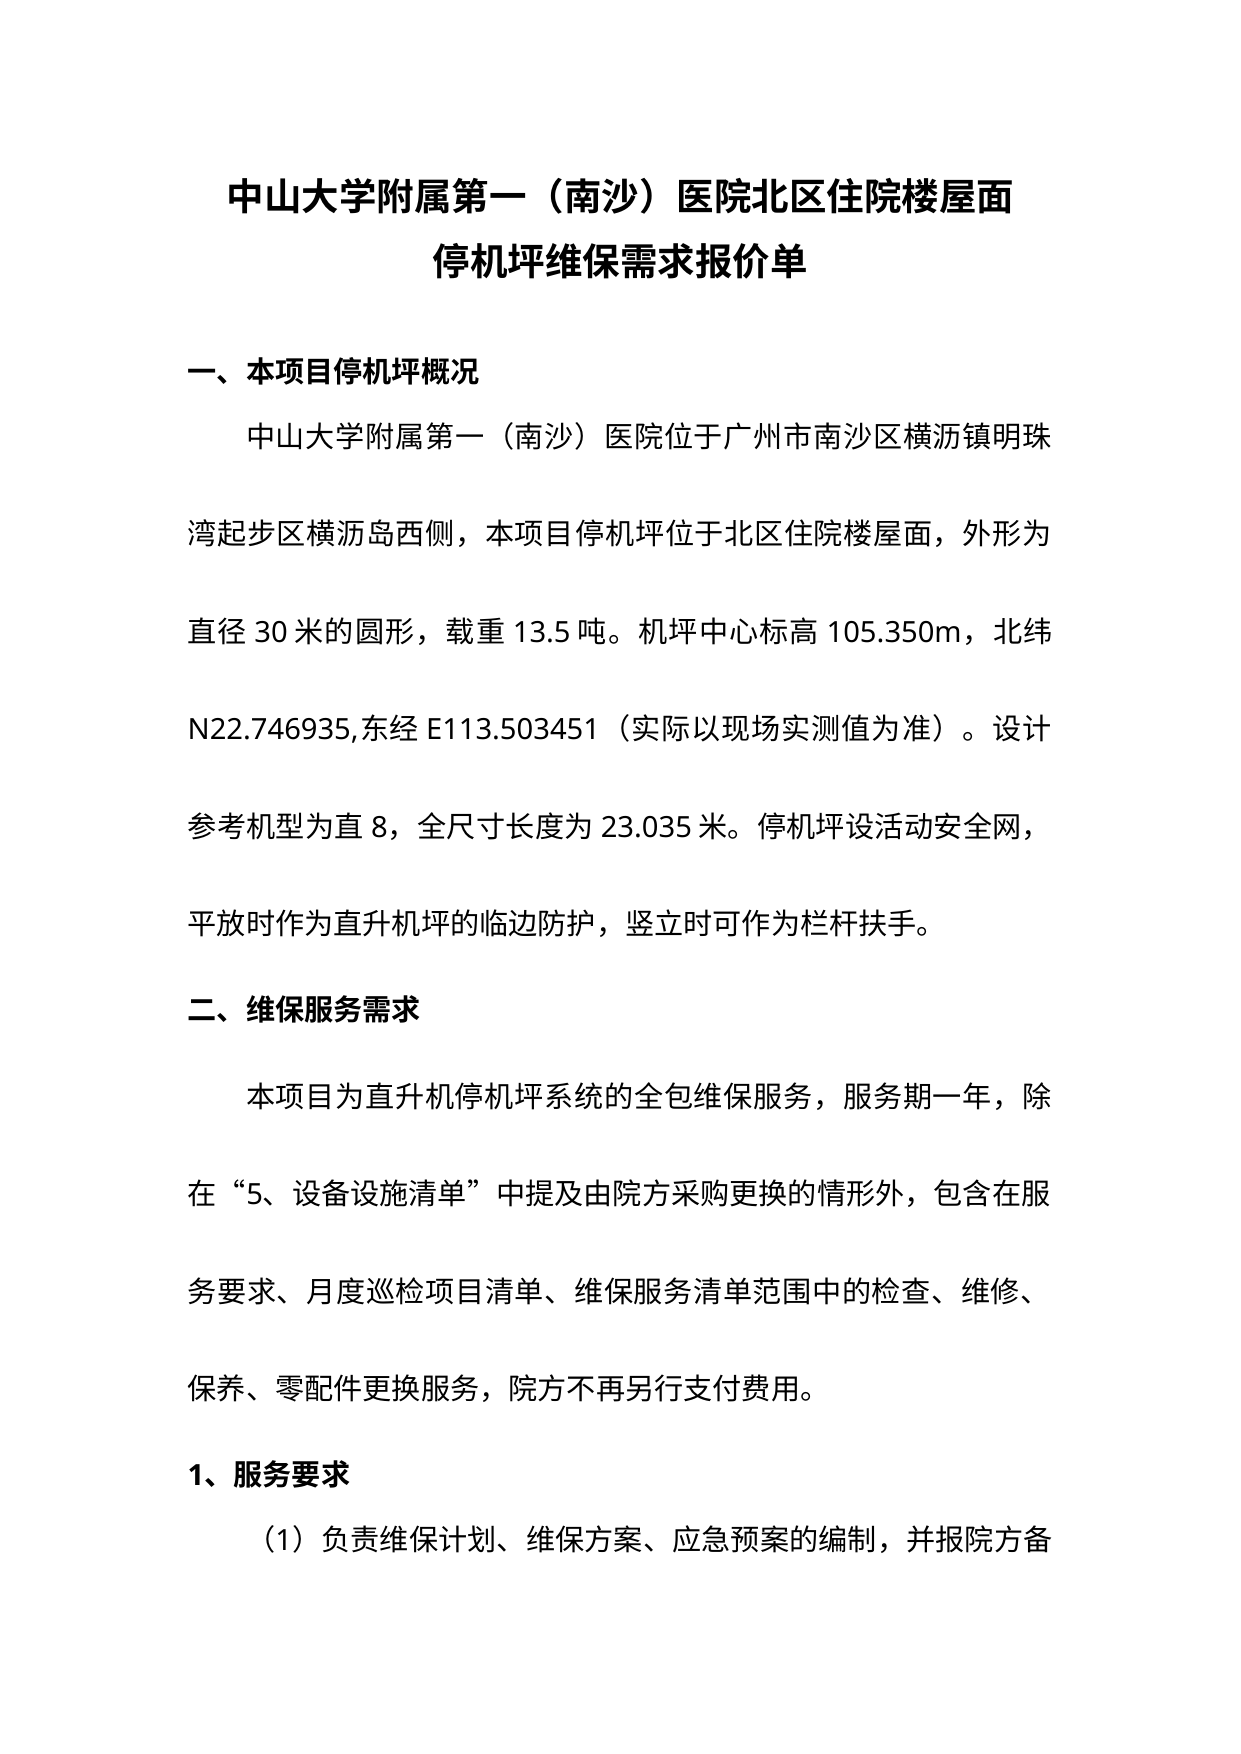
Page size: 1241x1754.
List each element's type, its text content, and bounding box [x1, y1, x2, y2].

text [187, 1505, 1053, 1570]
text 二、维保服务需求 [187, 976, 1053, 1041]
text 一、本项目停机坪概况 [187, 337, 1053, 402]
text 中山大学附属第一（南沙）医院位于广州市南沙区横沥镇明珠湾起步区横沥岛西侧，本项目停机坪位于北区住院楼屋面，外形为直径30米的圆形，载重13.5吨。机坪中心标高105.350m，北纬N22.746935,东经E113.503451（实际以现场实测值为准）。设计参考机型为直8，全尺寸长度为23.035米。停机坪设活动安全网，平放时作为直升机坪的临边防护，竖立时可作为栏杆扶手。 [187, 402, 1053, 954]
text 中山大学附属第一（南沙）医院北区住院楼屋面 [187, 162, 1053, 227]
text 1、服务要求 [187, 1440, 1053, 1505]
text 本项目为直升机停机坪系统的全包维保服务，服务期一年，除在“5、设备设施清单”中提及由院方采购更换的情形外，包含在服务要求、月度巡检项目清单、维保服务清单范围中的检查、维修、保养、零配件更换服务，院方不再另行支付费用。 [187, 1062, 1053, 1419]
text 停机坪维保需求报价单 [187, 227, 1053, 292]
